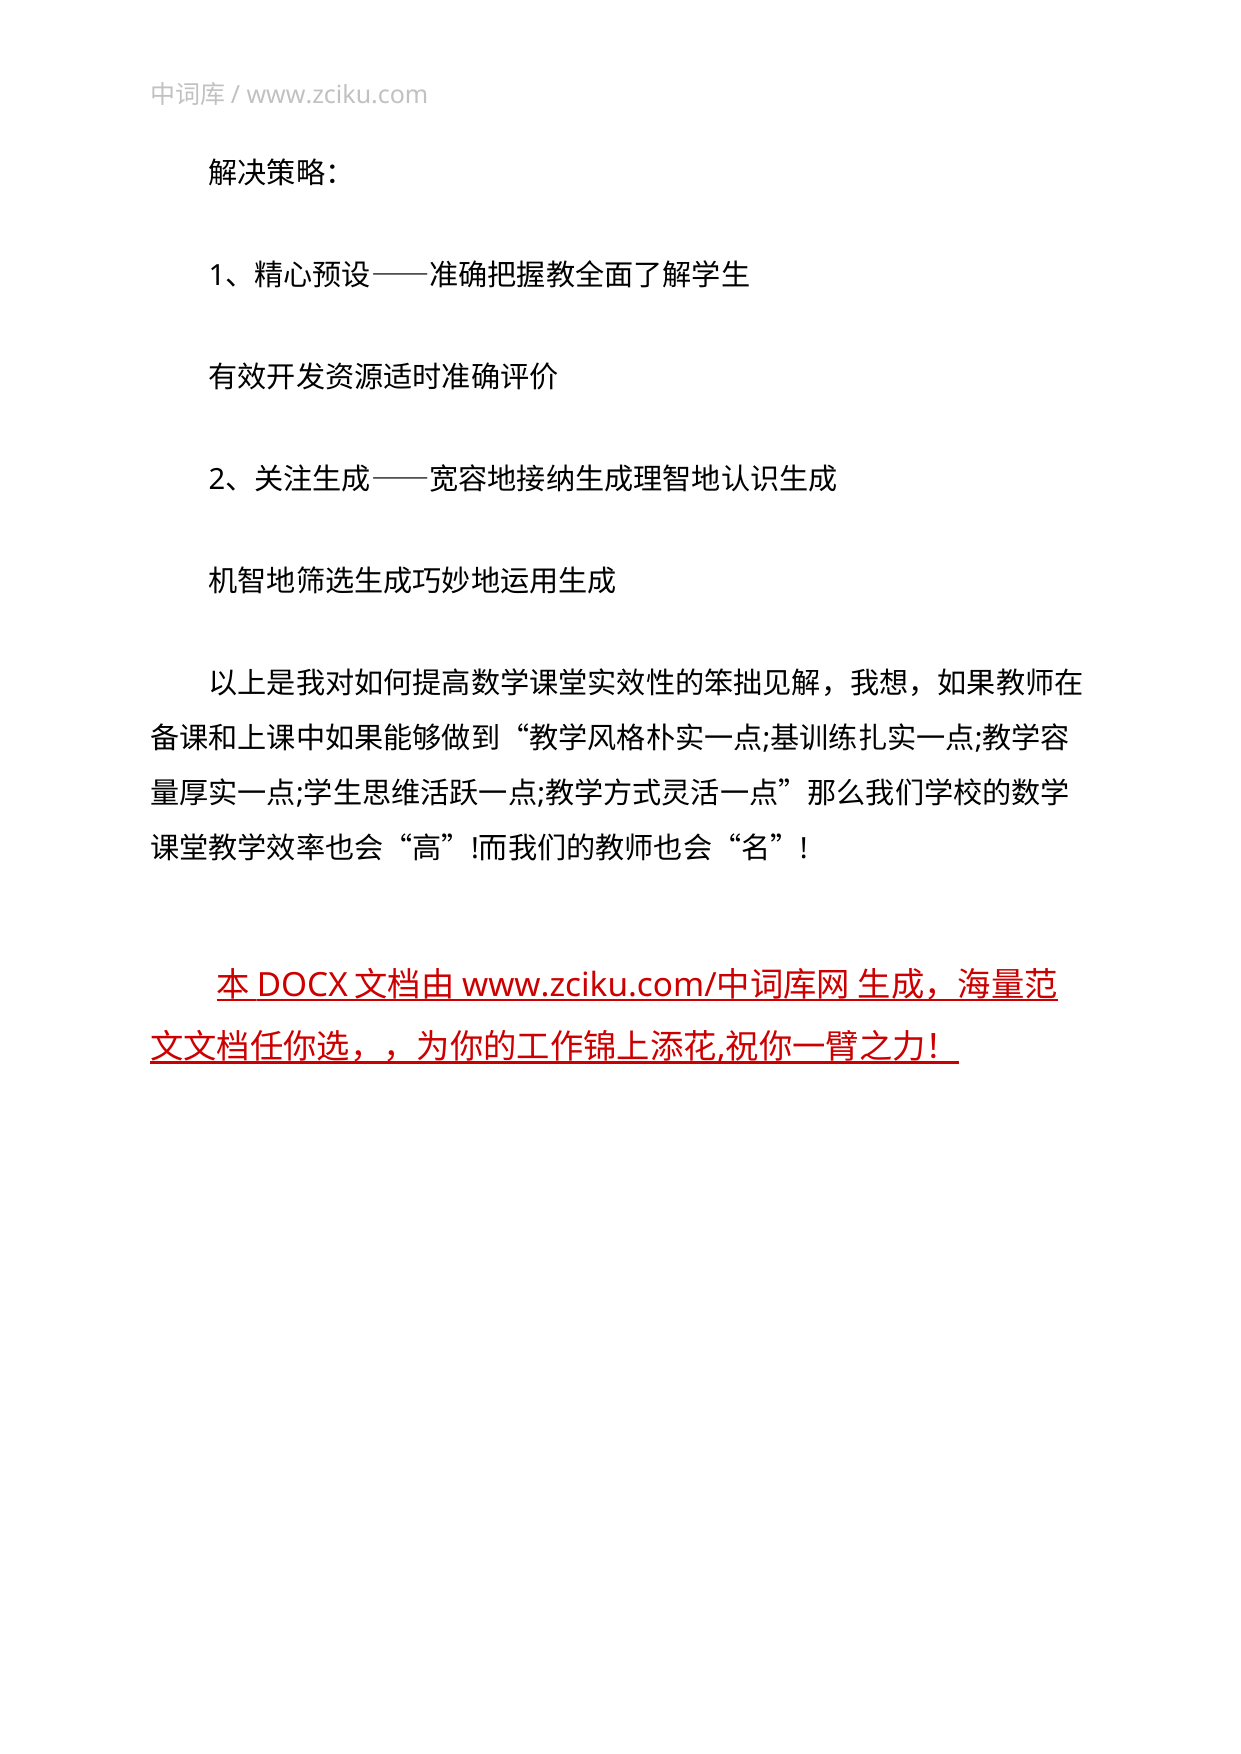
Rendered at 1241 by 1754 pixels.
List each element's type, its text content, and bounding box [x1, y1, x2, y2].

text 以上是我对如何提高数学课堂实效性的笨拙见解，我想，如果教师在备课和上课中如果能够做到“教学风格朴实一点;基训练扎实一点;教学容量厚实一点;学生思维活跃一点;教学方式灵活一点”那么我们学校的数学课堂教学效率也会“高”!而我们的教师也会“名”! [150, 659, 1090, 867]
text 有效开发资源适时准确评价 [150, 354, 1090, 396]
text 解决策略： [150, 150, 1090, 192]
text 本DOCX文档由 www.zciku.com/中词库网 生成，海量范文文档任你选，，为你的工作锦上添花,祝你一臂之力！ [150, 957, 1090, 1069]
text 2、关注生成——宽容地接纳生成理智地认识生成 [150, 456, 1090, 498]
text 机智地筛选生成巧妙地运用生成 [150, 557, 1090, 600]
text 1、精心预设——准确把握教全面了解学生 [150, 252, 1090, 294]
